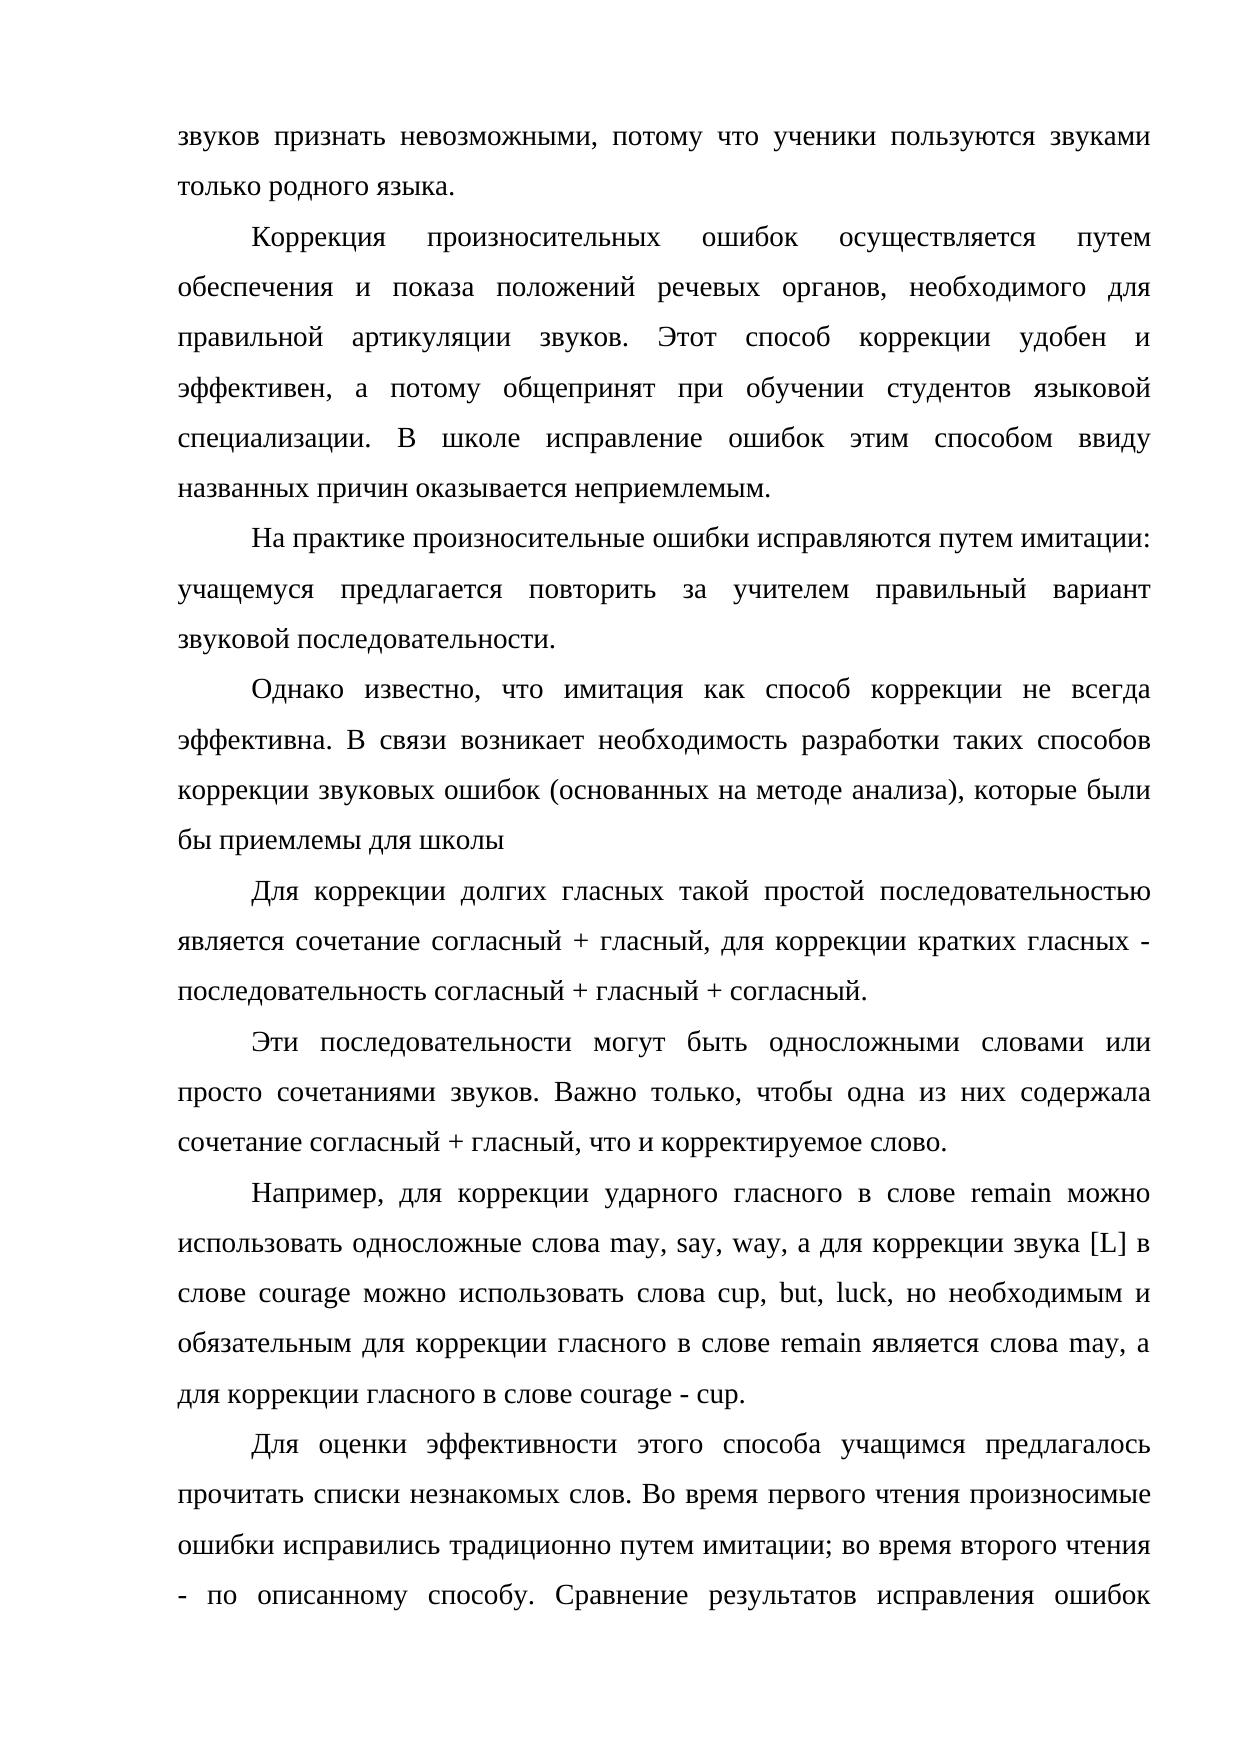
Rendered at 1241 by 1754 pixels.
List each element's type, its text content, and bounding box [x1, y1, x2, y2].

text Эти последовательности могут быть односложными словами или просто сочетаниями звуков. Важно только, чтобы одна из них содержала сочетание согласный + гласный, что и корректируемое слово. [177, 1024, 1152, 1158]
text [177, 118, 1152, 202]
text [177, 1426, 1152, 1611]
text Например, для коррекции ударного гласного в слове remain можно использовать односложные слова may, say, way, а для коррекции звука [L] в слове courage можно использовать слова cup, but, luck, но необходимым и обязательным для коррекции гласного в слове remain является слова may, а для коррекции гласного в слове courage - cup. [177, 1175, 1152, 1409]
text На практике произносительные ошибки исправляются путем имитации: учащемуся предлагается повторить за учителем правильный вариант звуковой последовательности. [177, 521, 1152, 655]
text Коррекция произносительных ошибок осуществляется путем обеспечения и показа положений речевых органов, необходимого для правильной артикуляции звуков. Этот способ коррекции удобен и эффективен, а потому общепринят при обучении студентов языковой специализации. В школе исправление ошибок этим способом ввиду названных причин оказывается неприемлемым. [177, 219, 1152, 504]
text Для коррекции долгих гласных такой простой последовательностью является сочетание согласный + гласный, для коррекции кратких гласных - последовательность согласный + гласный + согласный. [177, 873, 1152, 1007]
text Однако известно, что имитация как способ коррекции не всегда эффективна. В связи возникает необходимость разработки таких способов коррекции звуковых ошибок (основанных на методе анализа), которые были бы приемлемы для школы [177, 672, 1152, 856]
